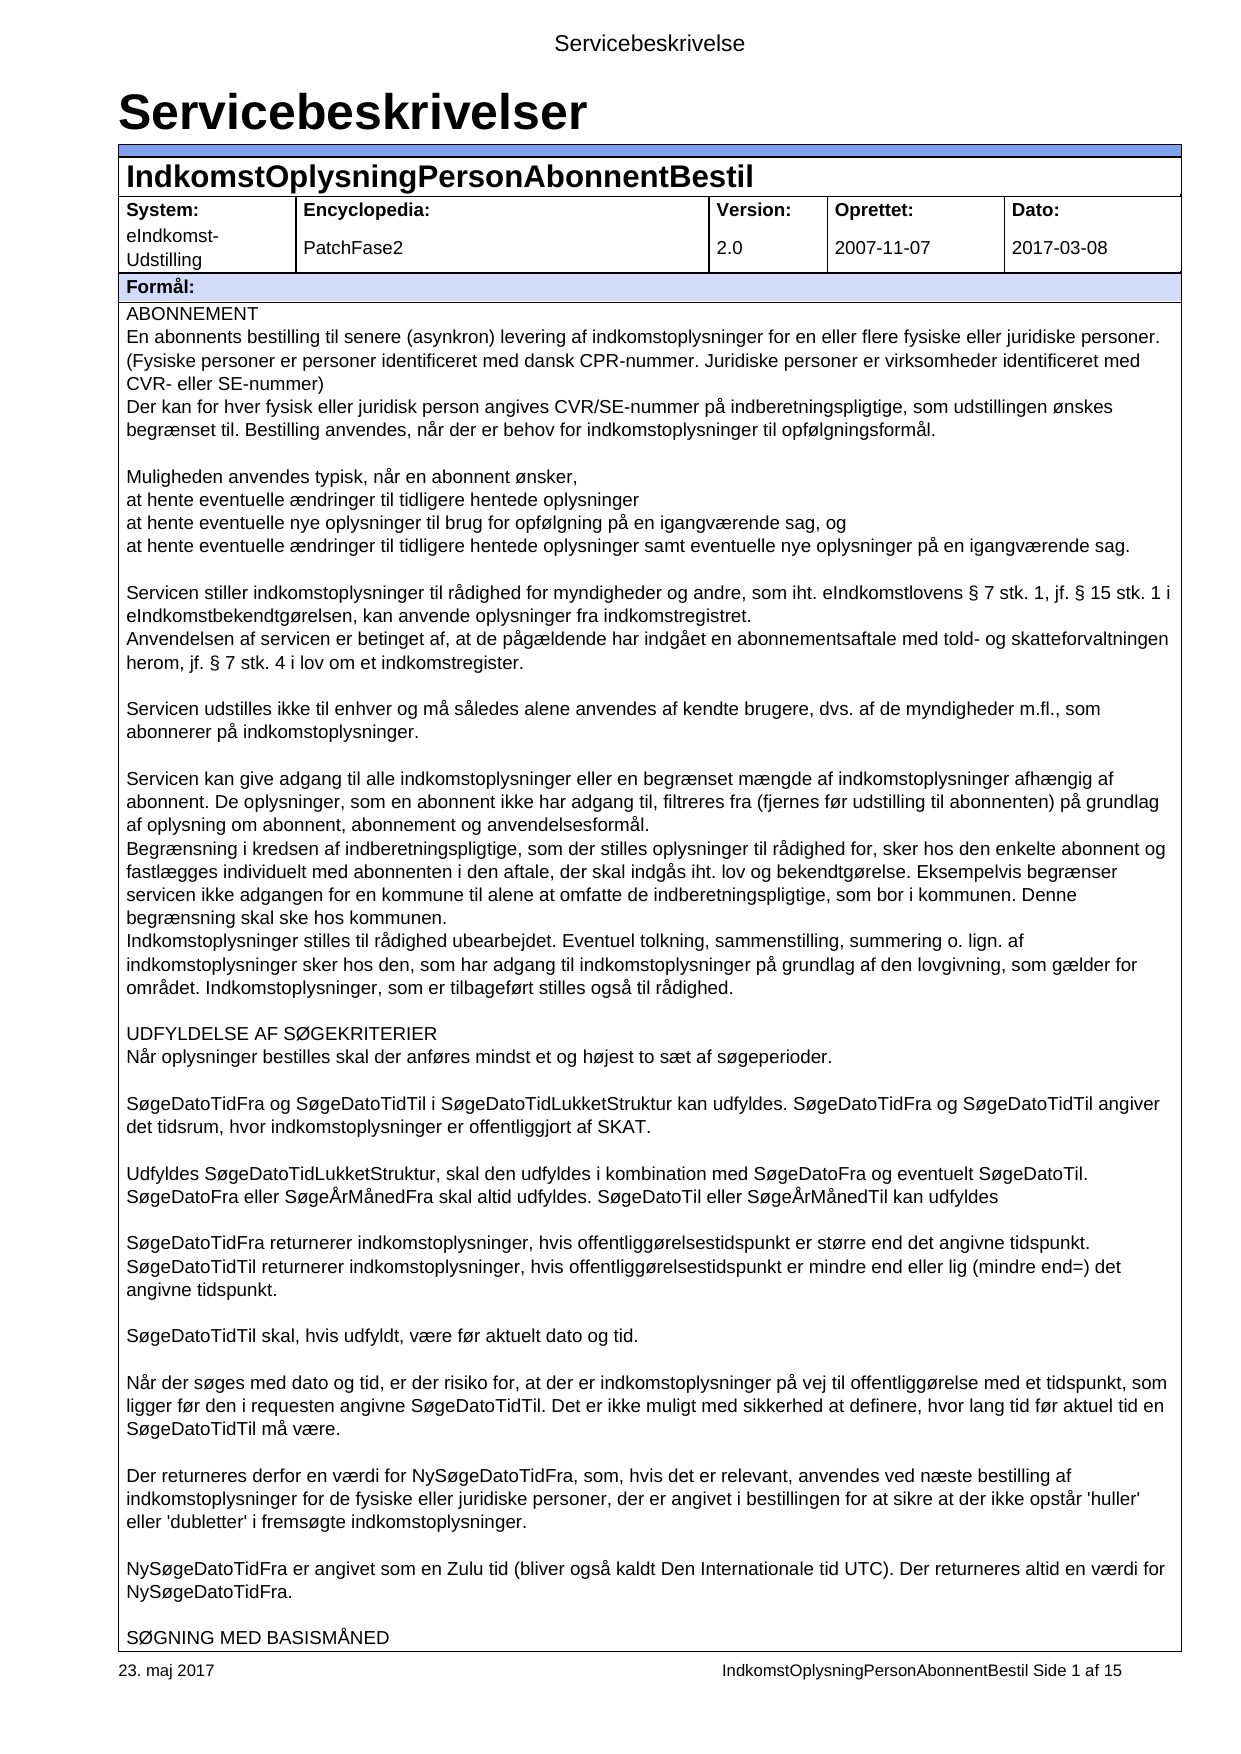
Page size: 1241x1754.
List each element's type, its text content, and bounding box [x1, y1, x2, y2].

table_cell Dato: [1005, 197, 1181, 225]
table_cell Oprettet: [828, 197, 1004, 225]
table_cell IndkomstOplysningPersonAbonnentBestil [119, 158, 1181, 196]
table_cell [119, 303, 1181, 1651]
table_header [119, 145, 1181, 156]
table_cell PatchFase2 [297, 225, 708, 272]
table_cell eIndkomst-Udstilling [119, 225, 295, 272]
table_cell Formål: [119, 274, 1181, 301]
table_cell Version: [710, 197, 827, 225]
text Servicebeskrivelser [118, 82, 1181, 140]
table_cell 2.0 [710, 225, 827, 272]
table_cell 2007-11-07 [828, 225, 1004, 272]
table_cell Encyclopedia: [297, 197, 708, 225]
table_cell 2017-03-08 [1005, 225, 1181, 272]
table_cell System: [119, 197, 295, 225]
